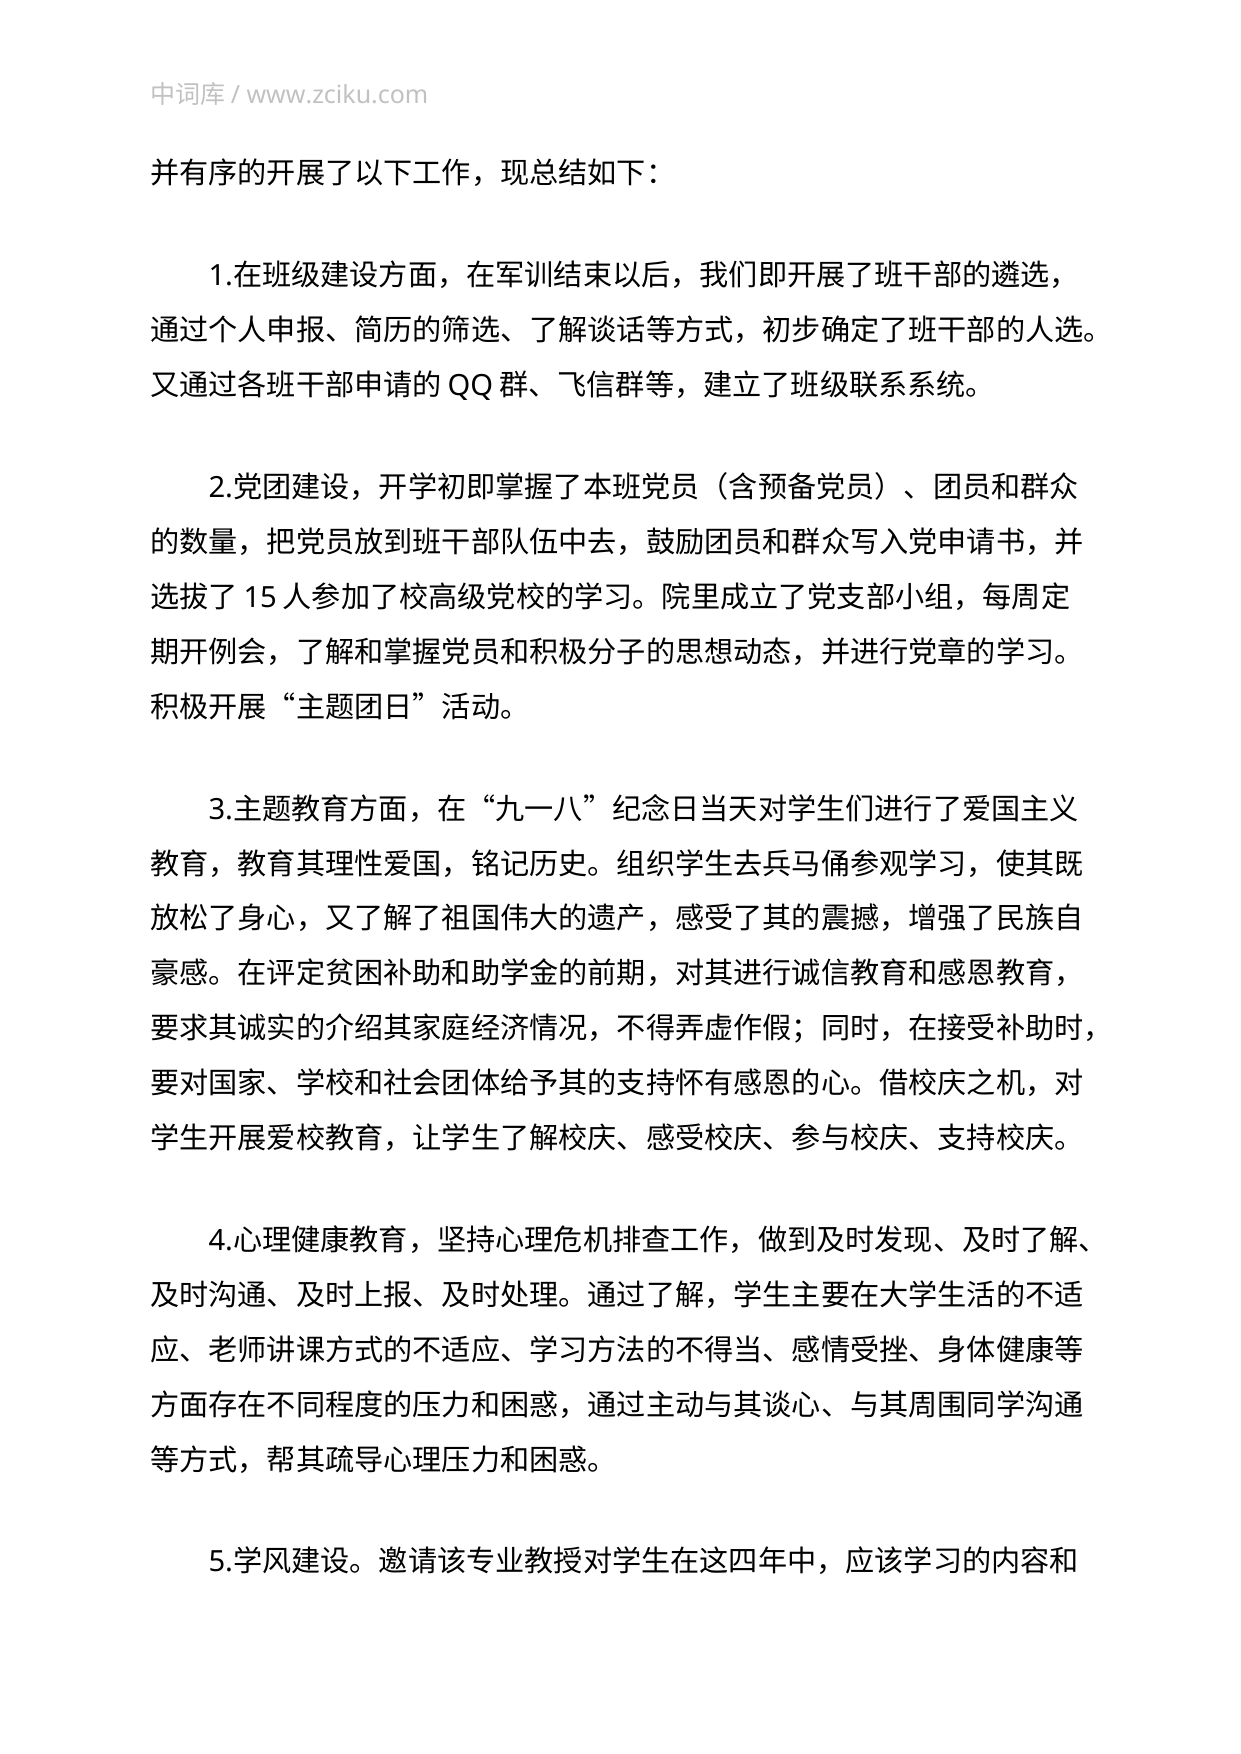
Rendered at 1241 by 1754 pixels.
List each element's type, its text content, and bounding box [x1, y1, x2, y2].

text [150, 150, 1090, 192]
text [150, 1538, 1090, 1580]
text 4.心理健康教育，坚持心理危机排查工作，做到及时发现、及时了解、及时沟通、及时上报、及时处理。通过了解，学生主要在大学生活的不适应、老师讲课方式的不适应、学习方法的不得当、感情受挫、身体健康等方面存在不同程度的压力和困惑，通过主动与其谈心、与其周围同学沟通等方式，帮其疏导心理压力和困惑。 [150, 1216, 1090, 1478]
text 3.主题教育方面，在“九一八”纪念日当天对学生们进行了爱国主义教育，教育其理性爱国，铭记历史。组织学生去兵马俑参观学习，使其既放松了身心，又了解了祖国伟大的遗产，感受了其的震撼，增强了民族自豪感。在评定贫困补助和助学金的前期，对其进行诚信教育和感恩教育，要求其诚实的介绍其家庭经济情况，不得弄虚作假；同时，在接受补助时，要对国家、学校和社会团体给予其的支持怀有感恩的心。借校庆之机，对学生开展爱校教育，让学生了解校庆、感受校庆、参与校庆、支持校庆。 [150, 785, 1090, 1157]
text 2.党团建设，开学初即掌握了本班党员（含预备党员）、团员和群众的数量，把党员放到班干部队伍中去，鼓励团员和群众写入党申请书，并选拔了15人参加了校高级党校的学习。院里成立了党支部小组，每周定期开例会，了解和掌握党员和积极分子的思想动态，并进行党章的学习。积极开展“主题团日”活动。 [150, 464, 1090, 726]
text 1.在班级建设方面，在军训结束以后，我们即开展了班干部的遴选，通过个人申报、简历的筛选、了解谈话等方式，初步确定了班干部的人选。又通过各班干部申请的QQ群、飞信群等，建立了班级联系系统。 [150, 252, 1090, 404]
